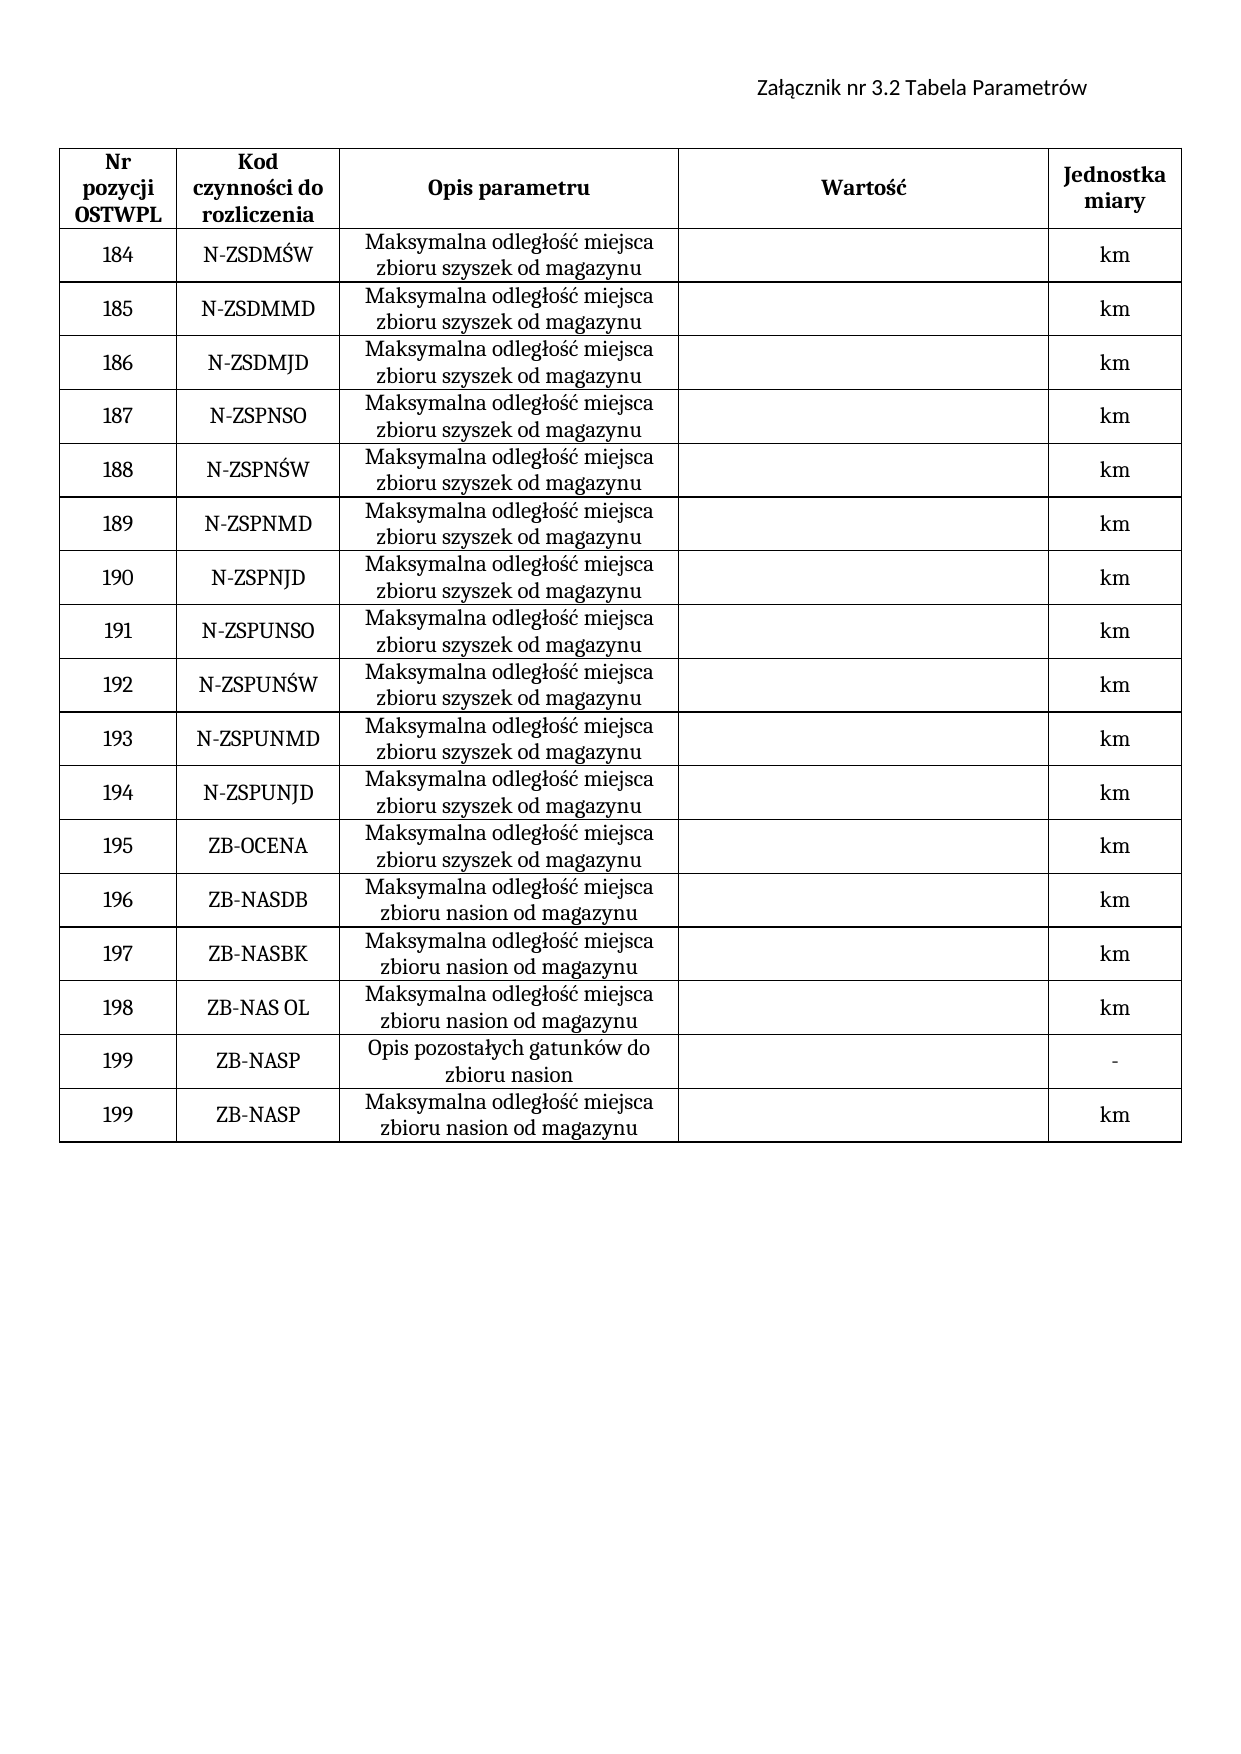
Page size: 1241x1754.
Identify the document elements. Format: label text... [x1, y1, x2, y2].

table_cell km [1049, 336, 1181, 389]
table_cell 188 [60, 444, 176, 496]
table_cell [679, 1089, 1048, 1141]
table_cell [679, 659, 1048, 711]
table_cell [679, 874, 1048, 926]
table_cell Maksymalna odległość miejsca zbioru szyszek od magazynu [340, 605, 678, 658]
table_cell ZB-NASP [177, 1035, 339, 1088]
table_cell [679, 229, 1048, 281]
table_cell [679, 444, 1048, 496]
table_cell 192 [60, 659, 176, 711]
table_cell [340, 283, 678, 335]
table_cell [679, 283, 1048, 335]
table_cell km [1049, 605, 1181, 658]
table_cell N-ZSPUNMD [177, 713, 339, 765]
table_cell km [1049, 444, 1181, 496]
table_cell km [1049, 390, 1181, 443]
table_cell N-ZSDMJD [177, 336, 339, 389]
table_cell ZB-NASP [177, 1089, 339, 1141]
table_cell km [1049, 659, 1181, 711]
table_cell km [1049, 820, 1181, 873]
table_cell Maksymalna odległość miejsca zbioru szyszek od magazynu [340, 336, 678, 389]
table_cell ZB-NASBK [177, 928, 339, 980]
table_cell 190 [60, 551, 176, 604]
table_cell km [1049, 874, 1181, 926]
table_cell N-ZSPUNJD [177, 766, 339, 819]
table_cell 185 [60, 283, 176, 335]
table_cell N-ZSPUNSO [177, 605, 339, 658]
table_cell Maksymalna odległość miejsca zbioru nasion od magazynu [340, 928, 678, 980]
table_cell Maksymalna odległość miejsca zbioru szyszek od magazynu [340, 713, 678, 765]
table_cell 189 [60, 498, 176, 550]
table_cell Maksymalna odległość miejsca zbioru szyszek od magazynu [340, 766, 678, 819]
table_header Wartość [679, 149, 1048, 228]
table_cell km [1049, 981, 1181, 1034]
table_cell Maksymalna odległość miejsca zbioru szyszek od magazynu [340, 444, 678, 496]
table_cell N-ZSDMŚW [177, 229, 339, 281]
table_header Nr pozycji OSTWPL [60, 149, 176, 228]
table_cell N-ZSPNŚW [177, 444, 339, 496]
table_cell Maksymalna odległość miejsca zbioru nasion od magazynu [340, 1089, 678, 1141]
table_cell 199 [60, 1035, 176, 1088]
table_cell [679, 713, 1048, 765]
table_cell 199 [60, 1089, 176, 1141]
table_cell 184 [60, 229, 176, 281]
table_cell 197 [60, 928, 176, 980]
table_cell Maksymalna odległość miejsca zbioru szyszek od magazynu [340, 551, 678, 604]
table_cell - [1049, 1035, 1181, 1088]
table_cell km [1049, 1089, 1181, 1141]
table_cell Maksymalna odległość miejsca zbioru nasion od magazynu [340, 874, 678, 926]
table_cell [679, 766, 1048, 819]
table_cell 194 [60, 766, 176, 819]
table_cell Opis pozostałych gatunków do zbioru nasion [340, 1035, 678, 1088]
table_cell [679, 390, 1048, 443]
table_cell [679, 551, 1048, 604]
table_cell km [1049, 928, 1181, 980]
table_cell ZB-NAS OL [177, 981, 339, 1034]
table_cell 195 [60, 820, 176, 873]
table_header Kod czynności do rozliczenia [177, 149, 339, 228]
table_cell km [1049, 713, 1181, 765]
table_cell 191 [60, 605, 176, 658]
table_cell [679, 336, 1048, 389]
table_cell N-ZSPNSO [177, 390, 339, 443]
table_cell 193 [60, 713, 176, 765]
table_cell Maksymalna odległość miejsca zbioru szyszek od magazynu [340, 498, 678, 550]
table_cell km [1049, 229, 1181, 281]
table_cell [679, 605, 1048, 658]
table_cell 196 [60, 874, 176, 926]
table_cell N-ZSPNJD [177, 551, 339, 604]
table_cell km [1049, 283, 1181, 335]
table_cell [679, 981, 1048, 1034]
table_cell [340, 229, 678, 281]
table_cell [679, 928, 1048, 980]
table_cell 186 [60, 336, 176, 389]
table_cell [679, 820, 1048, 873]
table_cell Maksymalna odległość miejsca zbioru szyszek od magazynu [340, 820, 678, 873]
table_cell [679, 1035, 1048, 1088]
table_cell N-ZSDMMD [177, 283, 339, 335]
table_cell km [1049, 498, 1181, 550]
table_cell N-ZSPNMD [177, 498, 339, 550]
table_cell [679, 498, 1048, 550]
table_cell km [1049, 551, 1181, 604]
table_header Opis parametru [340, 149, 678, 228]
table_cell 187 [60, 390, 176, 443]
table_cell km [1049, 766, 1181, 819]
table_cell ZB-NASDB [177, 874, 339, 926]
table_cell Maksymalna odległość miejsca zbioru szyszek od magazynu [340, 659, 678, 711]
table_header Jednostka miary [1049, 149, 1181, 228]
table_cell Maksymalna odległość miejsca zbioru szyszek od magazynu [340, 390, 678, 443]
table_cell Maksymalna odległość miejsca zbioru nasion od magazynu [340, 981, 678, 1034]
table_cell 198 [60, 981, 176, 1034]
table_cell ZB-OCENA [177, 820, 339, 873]
table_cell N-ZSPUNŚW [177, 659, 339, 711]
